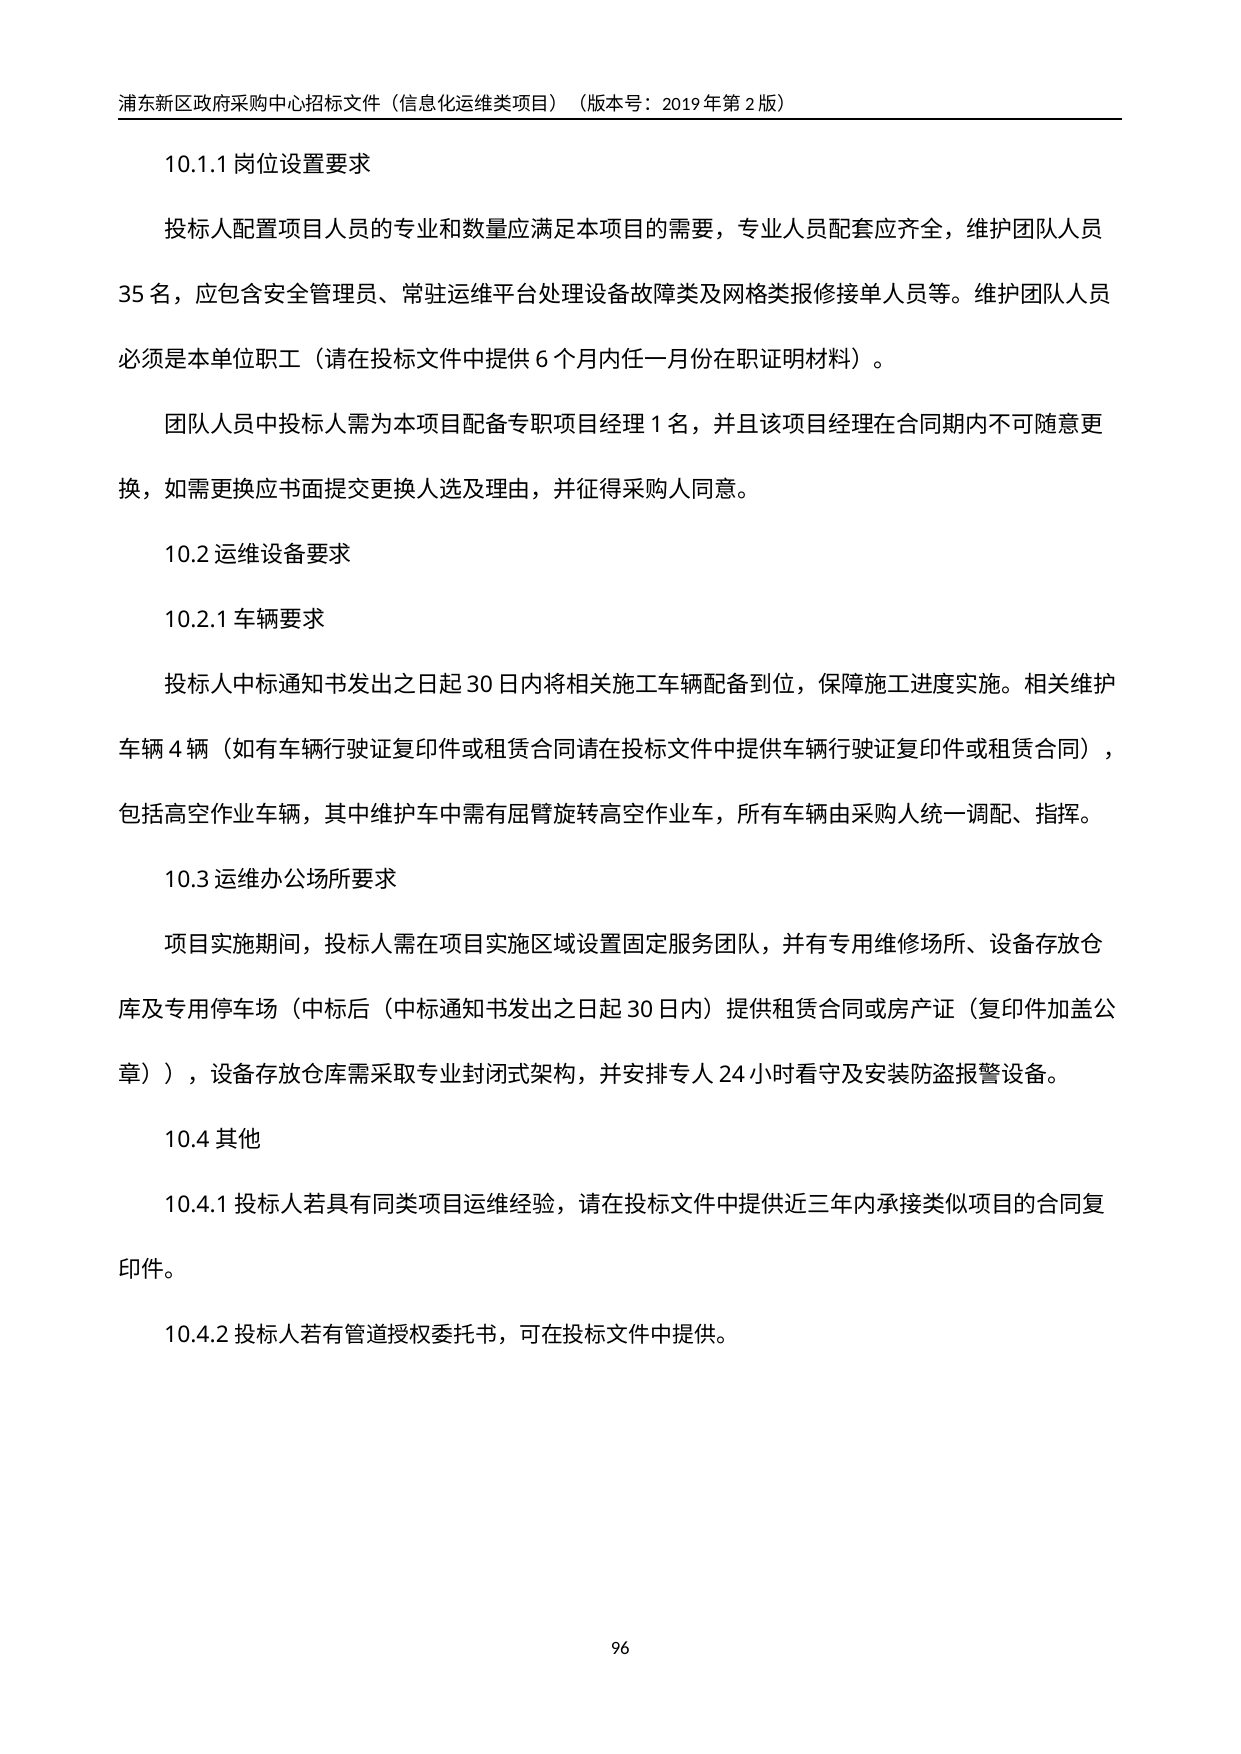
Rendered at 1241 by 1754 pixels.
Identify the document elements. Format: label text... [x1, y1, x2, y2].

text 投标人中标通知书发出之日起30日内将相关施工车辆配备到位，保障施工进度实施。相关维护车辆4辆（如有车辆行驶证复印件或租赁合同请在投标文件中提供车辆行驶证复印件或租赁合同），包括高空作业车辆，其中维护车中需有屈臂旋转高空作业车，所有车辆由采购人统一调配、指挥。 [118, 651, 1122, 846]
text 项目实施期间，投标人需在项目实施区域设置固定服务团队，并有专用维修场所、设备存放仓库及专用停车场（中标后（中标通知书发出之日起30日内）提供租赁合同或房产证（复印件加盖公章）），设备存放仓库需采取专业封闭式架构，并安排专人24小时看守及安装防盗报警设备。 [118, 911, 1122, 1106]
text 10.2.1车辆要求 [118, 586, 1122, 651]
text 10.4 其他 [118, 1106, 1122, 1171]
text 10.2运维设备要求 [118, 521, 1122, 586]
text 10.1.1岗位设置要求 [118, 131, 1122, 196]
text 团队人员中投标人需为本项目配备专职项目经理1名，并且该项目经理在合同期内不可随意更换，如需更换应书面提交更换人选及理由，并征得采购人同意。 [118, 391, 1122, 521]
text 10.4.2 投标人若有管道授权委托书，可在投标文件中提供。 [118, 1301, 1122, 1366]
text 投标人配置项目人员的专业和数量应满足本项目的需要，专业人员配套应齐全，维护团队人员35名，应包含安全管理员、常驻运维平台处理设备故障类及网格类报修接单人员等。维护团队人员必须是本单位职工（请在投标文件中提供6个月内任一月份在职证明材料）。 [118, 196, 1122, 391]
text 10.4.1 投标人若具有同类项目运维经验，请在投标文件中提供近三年内承接类似项目的合同复印件。 [118, 1171, 1122, 1301]
text 10.3运维办公场所要求 [118, 846, 1122, 911]
